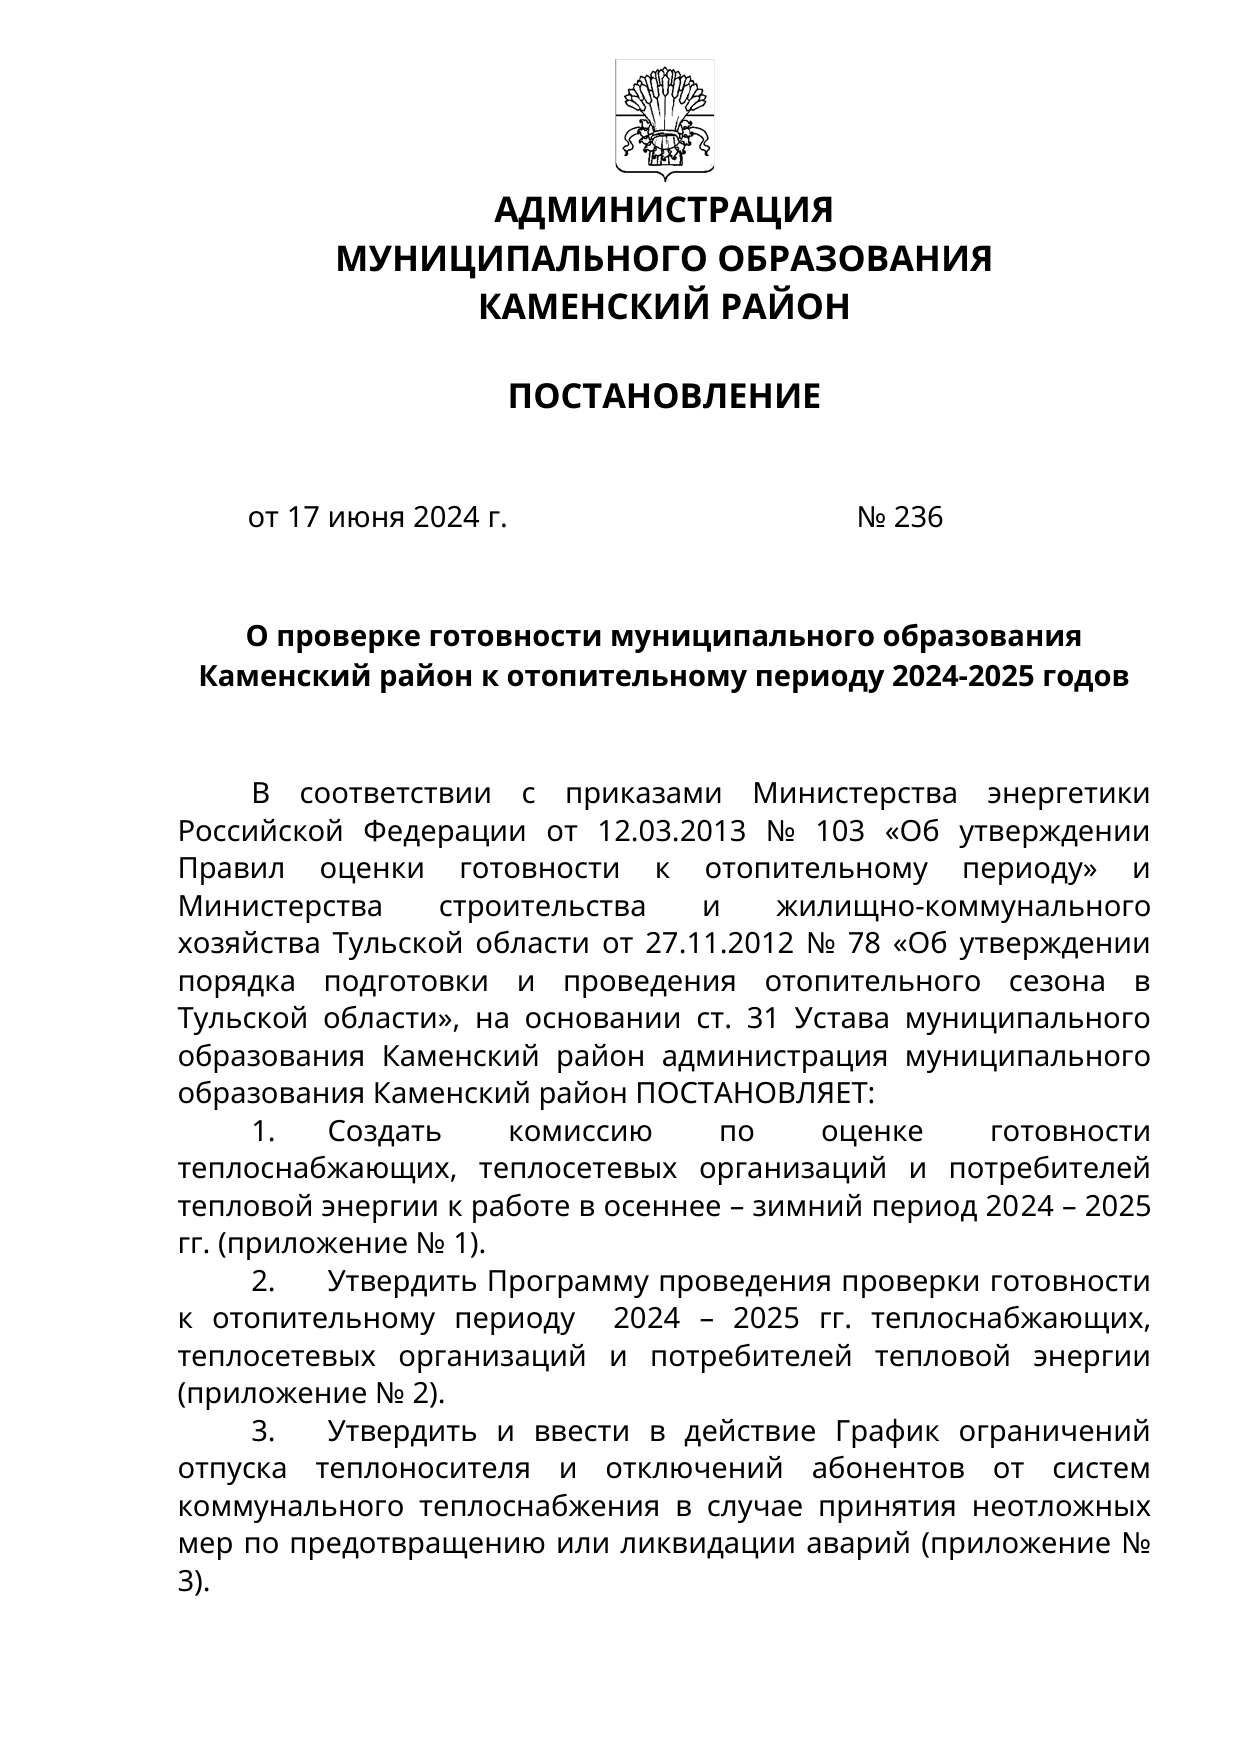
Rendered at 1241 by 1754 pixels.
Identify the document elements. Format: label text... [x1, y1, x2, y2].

table_header от 17 июня 2024 г. [236, 496, 845, 536]
list Утвердить Программу проведения проверки готовности к отопительному периоду 2024 – 2025 гг. теплоснабжающих, теплосетевых организаций и потребителей тепловой энергии (приложение № 2). [177, 1261, 1152, 1411]
list Создать комиссию по оценке готовности теплоснабжающих, теплосетевых организаций и потребителей тепловой энергии к работе в осеннее – зимний период 2024 – 2025 гг. (приложение № 1). [177, 1111, 1152, 1261]
text О проверке готовности муниципального образования [177, 615, 1152, 655]
text КАМЕНСКИЙ РАЙОН [177, 281, 1152, 329]
table_header № 236 [845, 496, 1096, 536]
picture [615, 59, 715, 182]
list Утвердить и ввести в действие График ограничений отпуска теплоносителя и отключений абонентов от систем коммунального теплоснабжения в случае принятия неотложных мер по предотвращению или ликвидации аварий (приложение № 3). [177, 1411, 1152, 1599]
text МУНИЦИПАЛЬНОГО ОБРАЗОВАНИЯ [177, 233, 1152, 281]
text Каменский район к отопительному периоду 2024-2025 годов [177, 655, 1152, 694]
text АДМИНИСТРАЦИЯ [177, 185, 1152, 233]
text ПОСТАНОВЛЕНИЕ [177, 392, 1152, 413]
text В соответствии с приказами Министерства энергетики Российской Федерации от 12.03.2013 № 103 «Об утверждении Правил оценки готовности к отопительному периоду» и Министерства строительства и жилищно-коммунального хозяйства Тульской области от 27.11.2012 № 78 «Об утверждении порядка подготовки и проведения отопительного сезона в Тульской области», на основании ст. 31 Устава муниципального образования Каменский район администрация муниципального образования Каменский район ПОСТАНОВЛЯЕТ: [177, 774, 1152, 1111]
